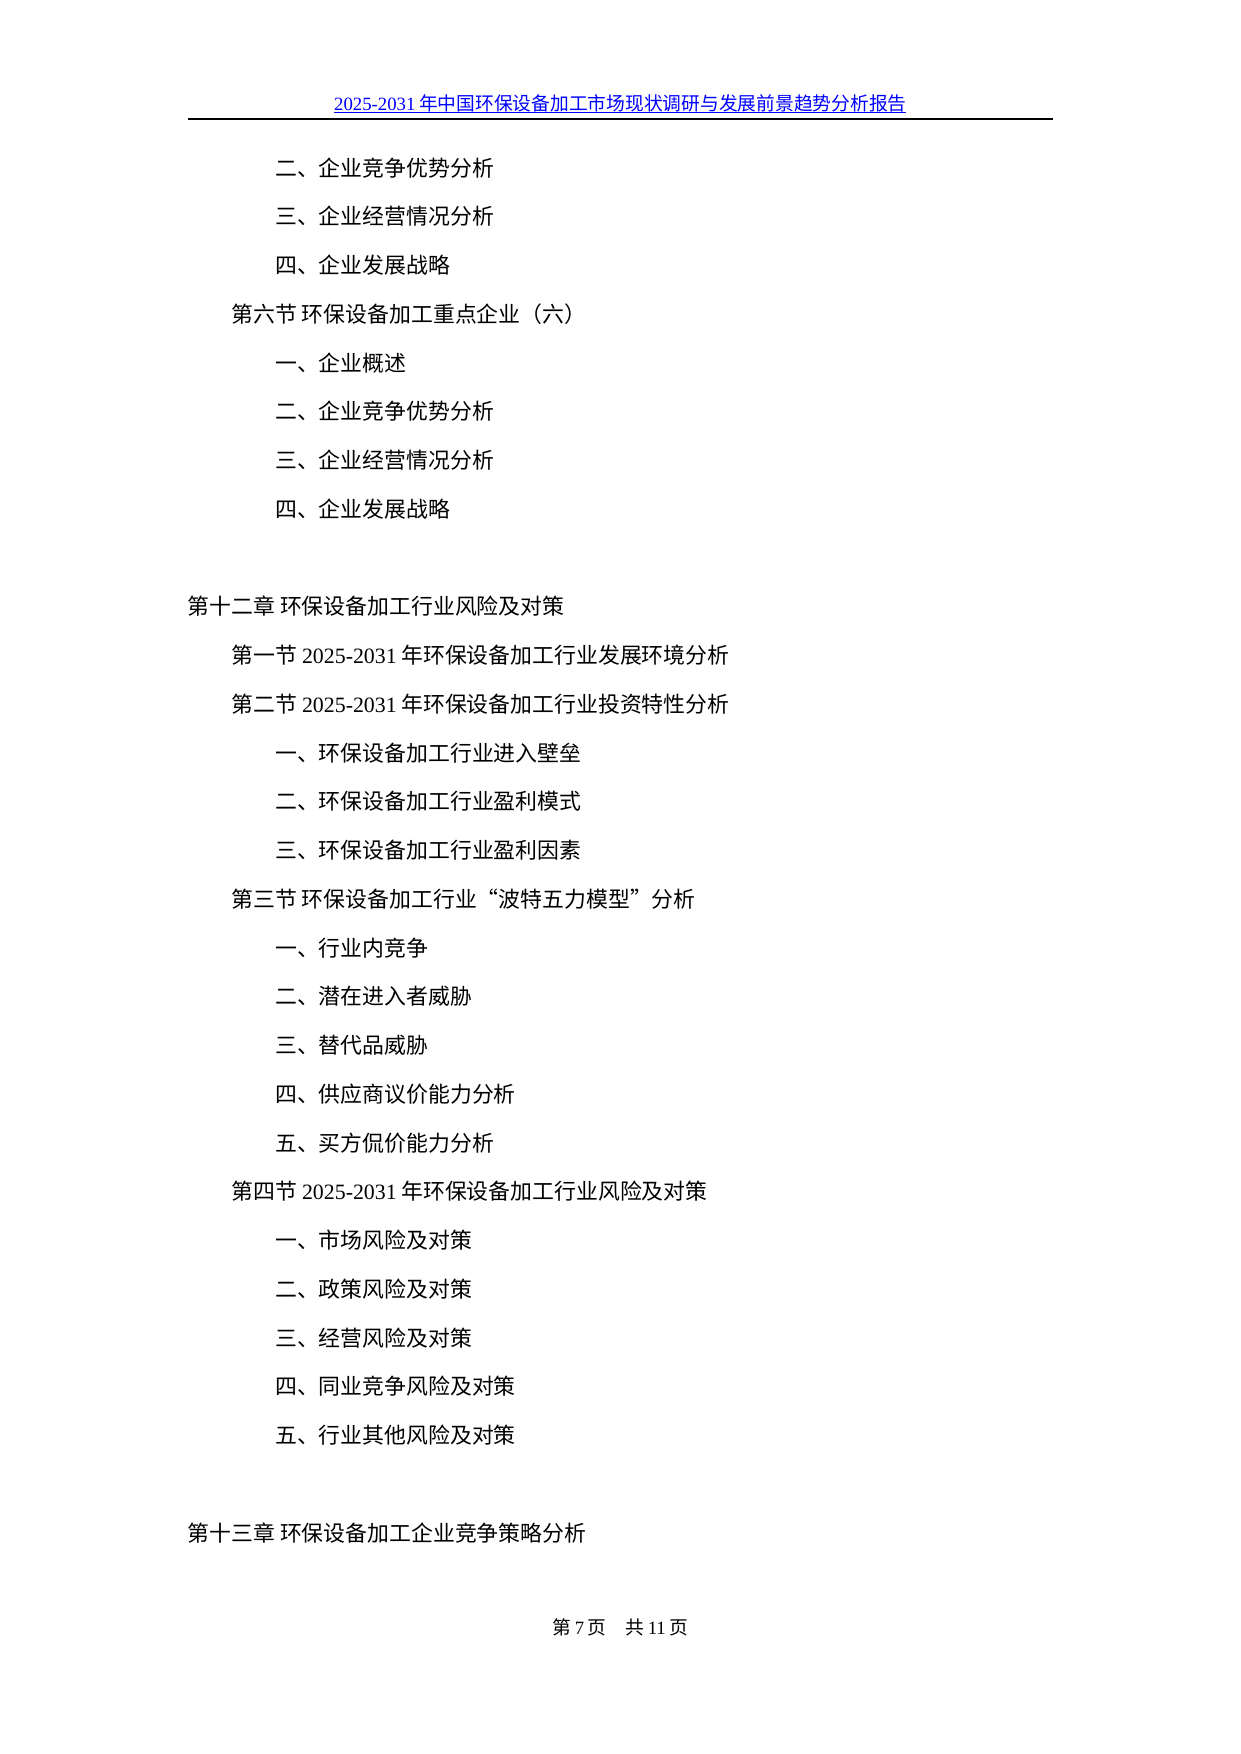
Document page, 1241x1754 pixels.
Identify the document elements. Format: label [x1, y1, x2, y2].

text [187, 150, 1053, 1548]
